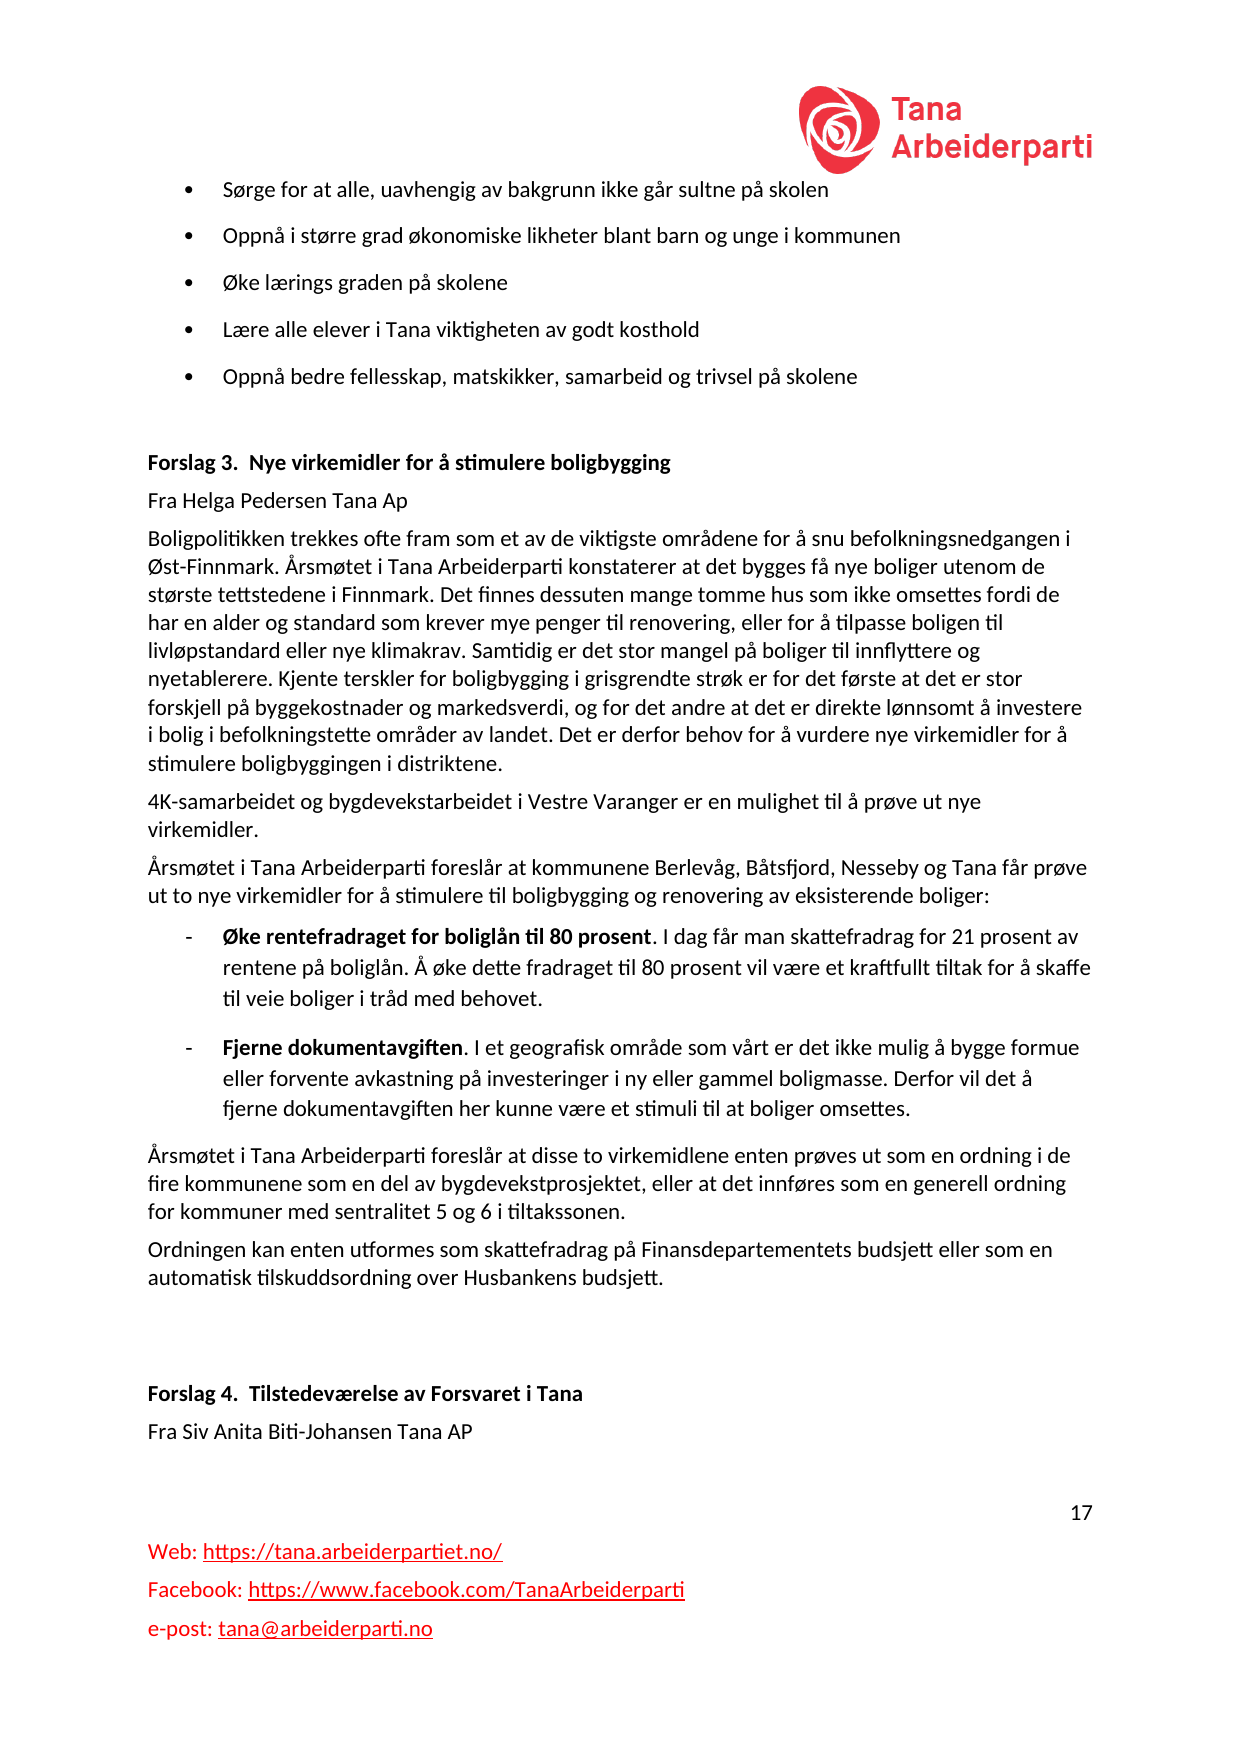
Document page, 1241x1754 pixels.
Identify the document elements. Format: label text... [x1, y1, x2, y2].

list Lære alle elever i Tana viktigheten av godt kosthold [185, 315, 1093, 343]
list Oppnå i større grad økonomiske likheter blant barn og unge i kommunen [185, 222, 1093, 250]
text Fra Siv Anita Biti-Johansen Tana AP [148, 1417, 1093, 1445]
picture [797, 84, 1093, 175]
list Sørge for at alle, uavhengig av bakgrunn ikke går sultne på skolen [185, 175, 1093, 203]
text Boligpolitikken trekkes ofte fram som et av de viktigste områdene for å snu befolkningsnedgangen i Øst-Finnmark. Årsmøtet i Tana Arbeiderparti konstaterer at det bygges få nye boliger utenom de største tettstedene i Finnmark. Det finnes dessuten mange tomme hus som ikke omsettes fordi de har en alder og standard som krever mye penger til renovering, eller for å tilpasse boligen til livløpstandard eller nye klimakrav. Samtidig er det stor mangel på boliger til innflyttere og nyetablerere. Kjente terskler for boligbygging i grisgrendte strøk er for det første at det er stor forskjell på byggekostnader og markedsverdi, og for det andre at det er direkte lønnsomt å investere i bolig i befolkningstette områder av landet. Det er derfor behov for å vurdere nye virkemidler for å stimulere boligbyggingen i distriktene. [148, 524, 1093, 777]
list Øke rentefradraget for boliglån til 80 prosent. I dag får man skattefradrag for 21 prosent av rentene på boliglån. Å øke dette fradraget til 80 prosent vil være et kraftfullt tiltak for å skaffe til veie boliger i tråd med behovet. [185, 920, 1093, 1012]
list Fjerne dokumentavgiften. I et geografisk område som vårt er det ikke mulig å bygge formue eller forvente avkastning på investeringer i ny eller gammel boligmasse. Derfor vil det å fjerne dokumentavgiften her kunne være et stimuli til at boliger omsettes. [185, 1031, 1093, 1122]
list Øke lærings graden på skolene [185, 268, 1093, 297]
text Årsmøtet i Tana Arbeiderparti foreslår at kommunene Berlevåg, Båtsfjord, Nesseby og Tana får prøve ut to nye virkemidler for å stimulere til boligbygging og renovering av eksisterende boliger: [148, 853, 1093, 909]
text Årsmøtet i Tana Arbeiderparti foreslår at disse to virkemidlene enten prøves ut som en ordning i de fire kommunene som en del av bygdevekstprosjektet, eller at det innføres som en generell ordning for kommuner med sentralitet 5 og 6 i tiltakssonen. [148, 1141, 1093, 1225]
list Oppnå bedre fellesskap, matskikker, samarbeid og trivsel på skolene [185, 362, 1093, 390]
text Ordningen kan enten utformes som skattefradrag på Finansdepartementets budsjett eller som en automatisk tilskuddsordning over Husbankens budsjett. [148, 1236, 1093, 1292]
text Fra Helga Pedersen Tana Ap [148, 486, 1093, 514]
text 4K-samarbeidet og bygdevekstarbeidet i Vestre Varanger er en mulighet til å prøve ut nye virkemidler. [148, 787, 1093, 843]
text Forslag 4. Tilstedeværelse av Forsvaret i Tana [148, 1379, 1093, 1407]
text Forslag 3. Nye virkemidler for å stimulere boligbygging [148, 448, 1093, 476]
